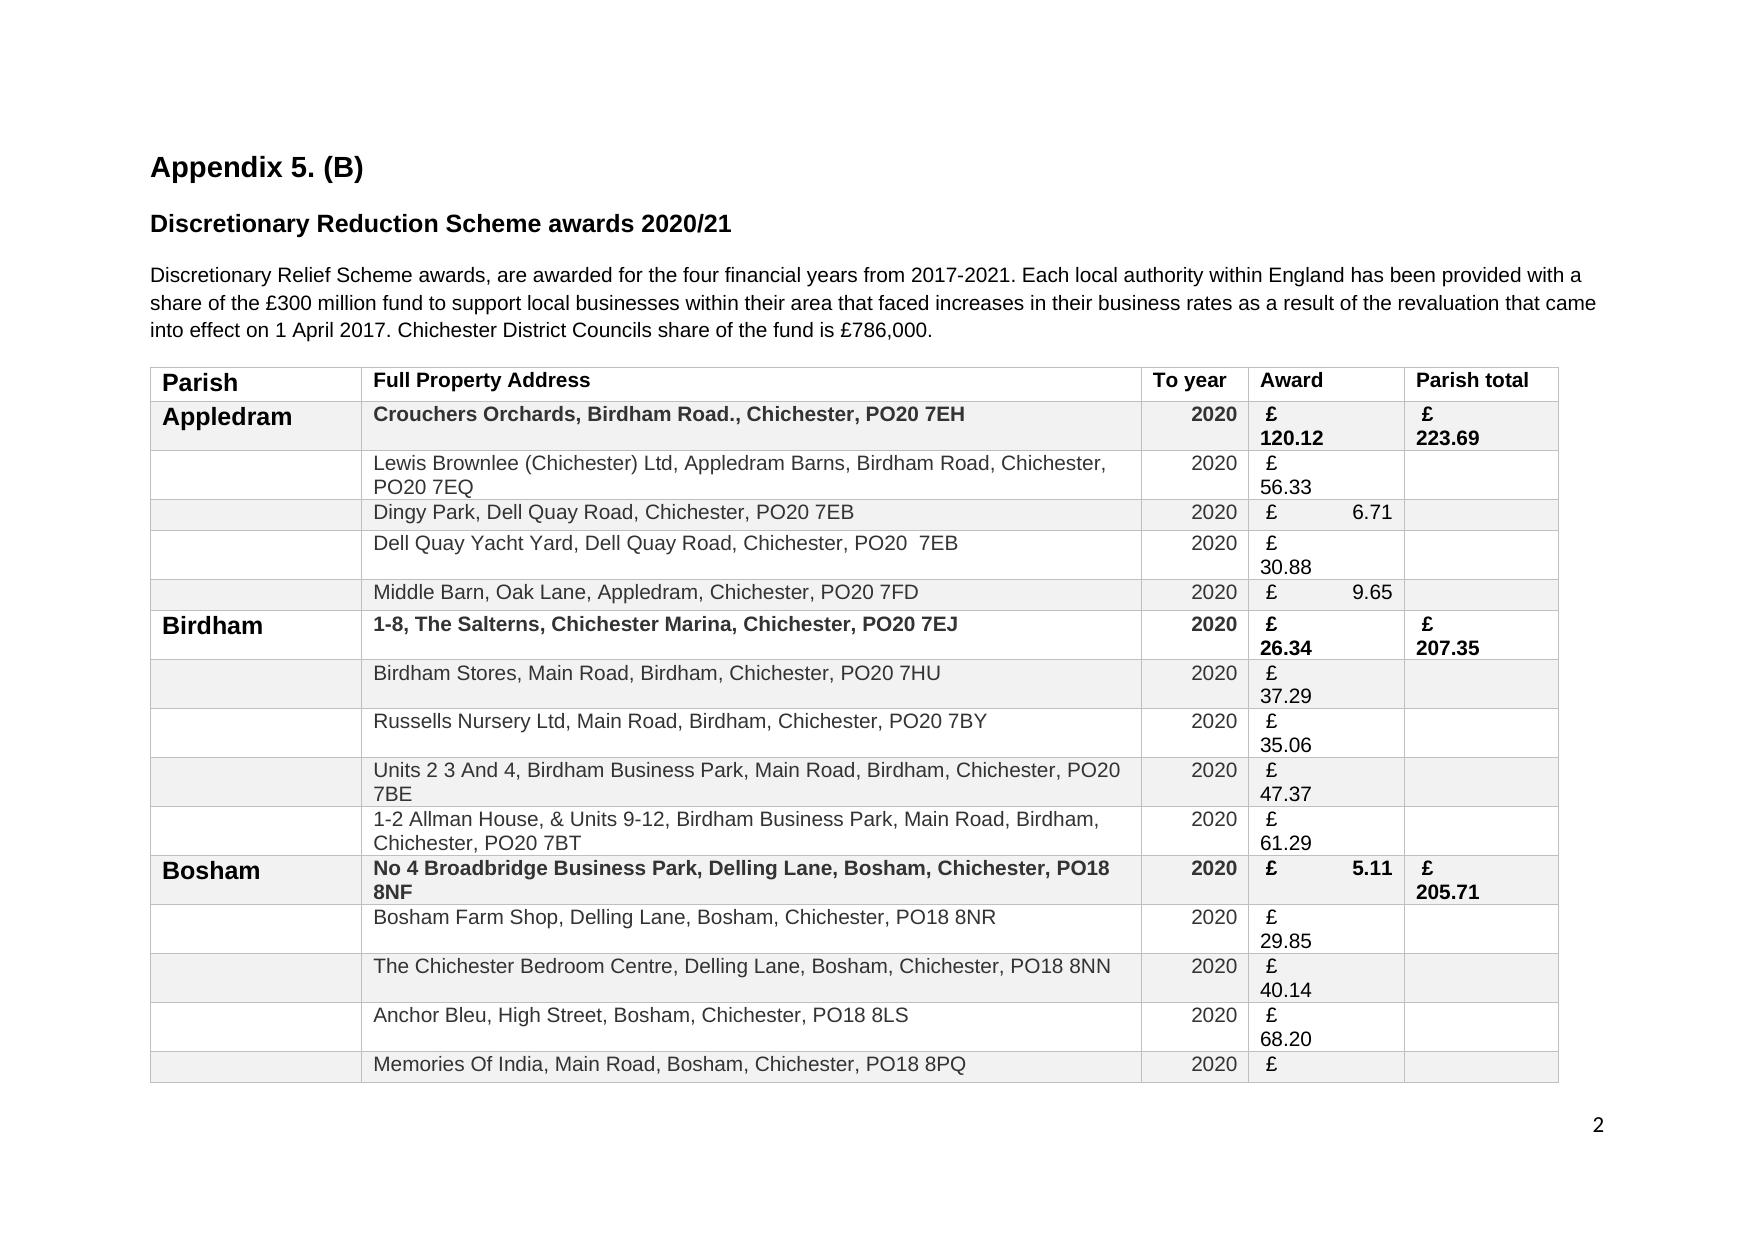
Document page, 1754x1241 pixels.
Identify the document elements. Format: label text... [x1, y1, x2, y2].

table_cell [1405, 451, 1558, 499]
table_cell Anchor Bleu, High Street, Bosham, Chichester, PO18 8LS [362, 1003, 1141, 1051]
table_cell [1405, 758, 1558, 806]
table_cell Russells Nursery Ltd, Main Road, Birdham, Chichester, PO20 7BY [362, 709, 1141, 757]
table_cell Birdham [151, 611, 361, 659]
table_cell 2020 [1142, 1003, 1248, 1051]
table_cell 2020 [1142, 807, 1248, 855]
table_cell £ 40.14 [1249, 954, 1404, 1002]
table_cell 2020 [1142, 580, 1248, 610]
table_cell [1405, 660, 1558, 708]
table_header Full Property Address [362, 368, 1141, 401]
table_cell [1405, 580, 1558, 610]
table_cell [151, 451, 361, 499]
table_cell 2020 [1142, 451, 1248, 499]
table_cell £ 29.85 [1249, 905, 1404, 953]
table_cell £ 205.71 [1405, 856, 1558, 904]
table_cell [1405, 709, 1558, 757]
table_cell [1405, 807, 1558, 855]
table_cell £ 37.29 [1249, 660, 1404, 708]
table_cell Bosham [151, 856, 361, 904]
text Discretionary Reduction Scheme awards 2020/21 [150, 209, 1604, 238]
table_cell Dell Quay Yacht Yard, Dell Quay Road, Chichester, PO20 7EB [362, 531, 1141, 579]
table_cell £ 207.35 [1405, 611, 1558, 659]
table_cell [151, 758, 361, 806]
table_cell 2020 [1142, 500, 1248, 530]
table_cell £ 68.20 [1249, 1003, 1404, 1051]
table_cell Units 2 3 And 4, Birdham Business Park, Main Road, Birdham, Chichester, PO20 7BE [362, 758, 1141, 806]
table_cell [151, 660, 361, 708]
table_cell [1405, 531, 1558, 579]
table_cell £ 47.37 [1249, 758, 1404, 806]
table_cell Birdham Stores, Main Road, Birdham, Chichester, PO20 7HU [362, 660, 1141, 708]
table_cell £ 26.34 [1249, 611, 1404, 659]
table_cell [151, 905, 361, 953]
table_cell 2020 [1142, 709, 1248, 757]
table_cell £ 61.29 [1249, 807, 1404, 855]
table_cell [1405, 905, 1558, 953]
table_cell Dingy Park, Dell Quay Road, Chichester, PO20 7EB [362, 500, 1141, 530]
table_cell 2020 [1142, 402, 1248, 450]
table_cell Middle Barn, Oak Lane, Appledram, Chichester, PO20 7FD [362, 580, 1141, 610]
table_cell [1405, 1003, 1558, 1051]
table_cell [151, 709, 361, 757]
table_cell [362, 1052, 1141, 1082]
table_cell £ 9.65 [1249, 580, 1404, 610]
table_cell [1405, 954, 1558, 1002]
table_cell Appledram [151, 402, 361, 450]
table_cell 1-8, The Salterns, Chichester Marina, Chichester, PO20 7EJ [362, 611, 1141, 659]
table_cell £ 5.11 [1249, 856, 1404, 904]
table_cell [151, 1052, 361, 1082]
table_cell 1-2 Allman House, & Units 9-12, Birdham Business Park, Main Road, Birdham, Chichester, PO20 7BT [362, 807, 1141, 855]
table_cell 2020 [1142, 531, 1248, 579]
table_cell No 4 Broadbridge Business Park, Delling Lane, Bosham, Chichester, PO18 8NF [362, 856, 1141, 904]
table_header Parish [151, 368, 361, 401]
table_cell £ 120.12 [1249, 402, 1404, 450]
table_cell [151, 500, 361, 530]
table_cell £ 35.06 [1249, 709, 1404, 757]
table_cell £ 6.71 [1249, 500, 1404, 530]
table_cell £ 56.33 [1249, 451, 1404, 499]
table_cell [151, 1003, 361, 1051]
table_cell 2020 [1142, 611, 1248, 659]
table_cell £ 30.88 [1249, 531, 1404, 579]
table_cell [151, 954, 361, 1002]
table_cell [151, 580, 361, 610]
table_cell 2020 [1142, 758, 1248, 806]
table_cell 2020 [1142, 856, 1248, 904]
table_cell 2020 [1142, 1052, 1248, 1082]
table_cell The Chichester Bedroom Centre, Delling Lane, Bosham, Chichester, PO18 8NN [362, 954, 1141, 1002]
table_header Parish total [1405, 368, 1558, 401]
table_cell 2020 [1142, 660, 1248, 708]
table_cell Bosham Farm Shop, Delling Lane, Bosham, Chichester, PO18 8NR [362, 905, 1141, 953]
table_cell [151, 531, 361, 579]
table_cell 2020 [1142, 905, 1248, 953]
table_cell £ 223.69 [1405, 402, 1558, 450]
table_cell £ 47.55 [1249, 1052, 1404, 1082]
table_cell Lewis Brownlee (Chichester) Ltd, Appledram Barns, Birdham Road, Chichester, PO20 7EQ [362, 451, 1141, 499]
table_cell [1405, 1052, 1558, 1082]
text Discretionary Relief Scheme awards, are awarded for the four financial years from 2017-2021. Each local authority within England has been provided with a share of the £300 million fund to support local businesses within their area that faced increases in their business rates as a result of the revaluation that came into effect on 1 April 2017. Chichester District Councils share of the fund is £786,000. [150, 263, 1604, 342]
text Appendix 5. (B) [150, 150, 1604, 183]
table_header Award [1249, 368, 1404, 401]
table_cell [151, 807, 361, 855]
table_header To year [1142, 368, 1248, 401]
table_cell [1405, 500, 1558, 530]
table_cell Crouchers Orchards, Birdham Road., Chichester, PO20 7EH [362, 402, 1141, 450]
table_cell 2020 [1142, 954, 1248, 1002]
